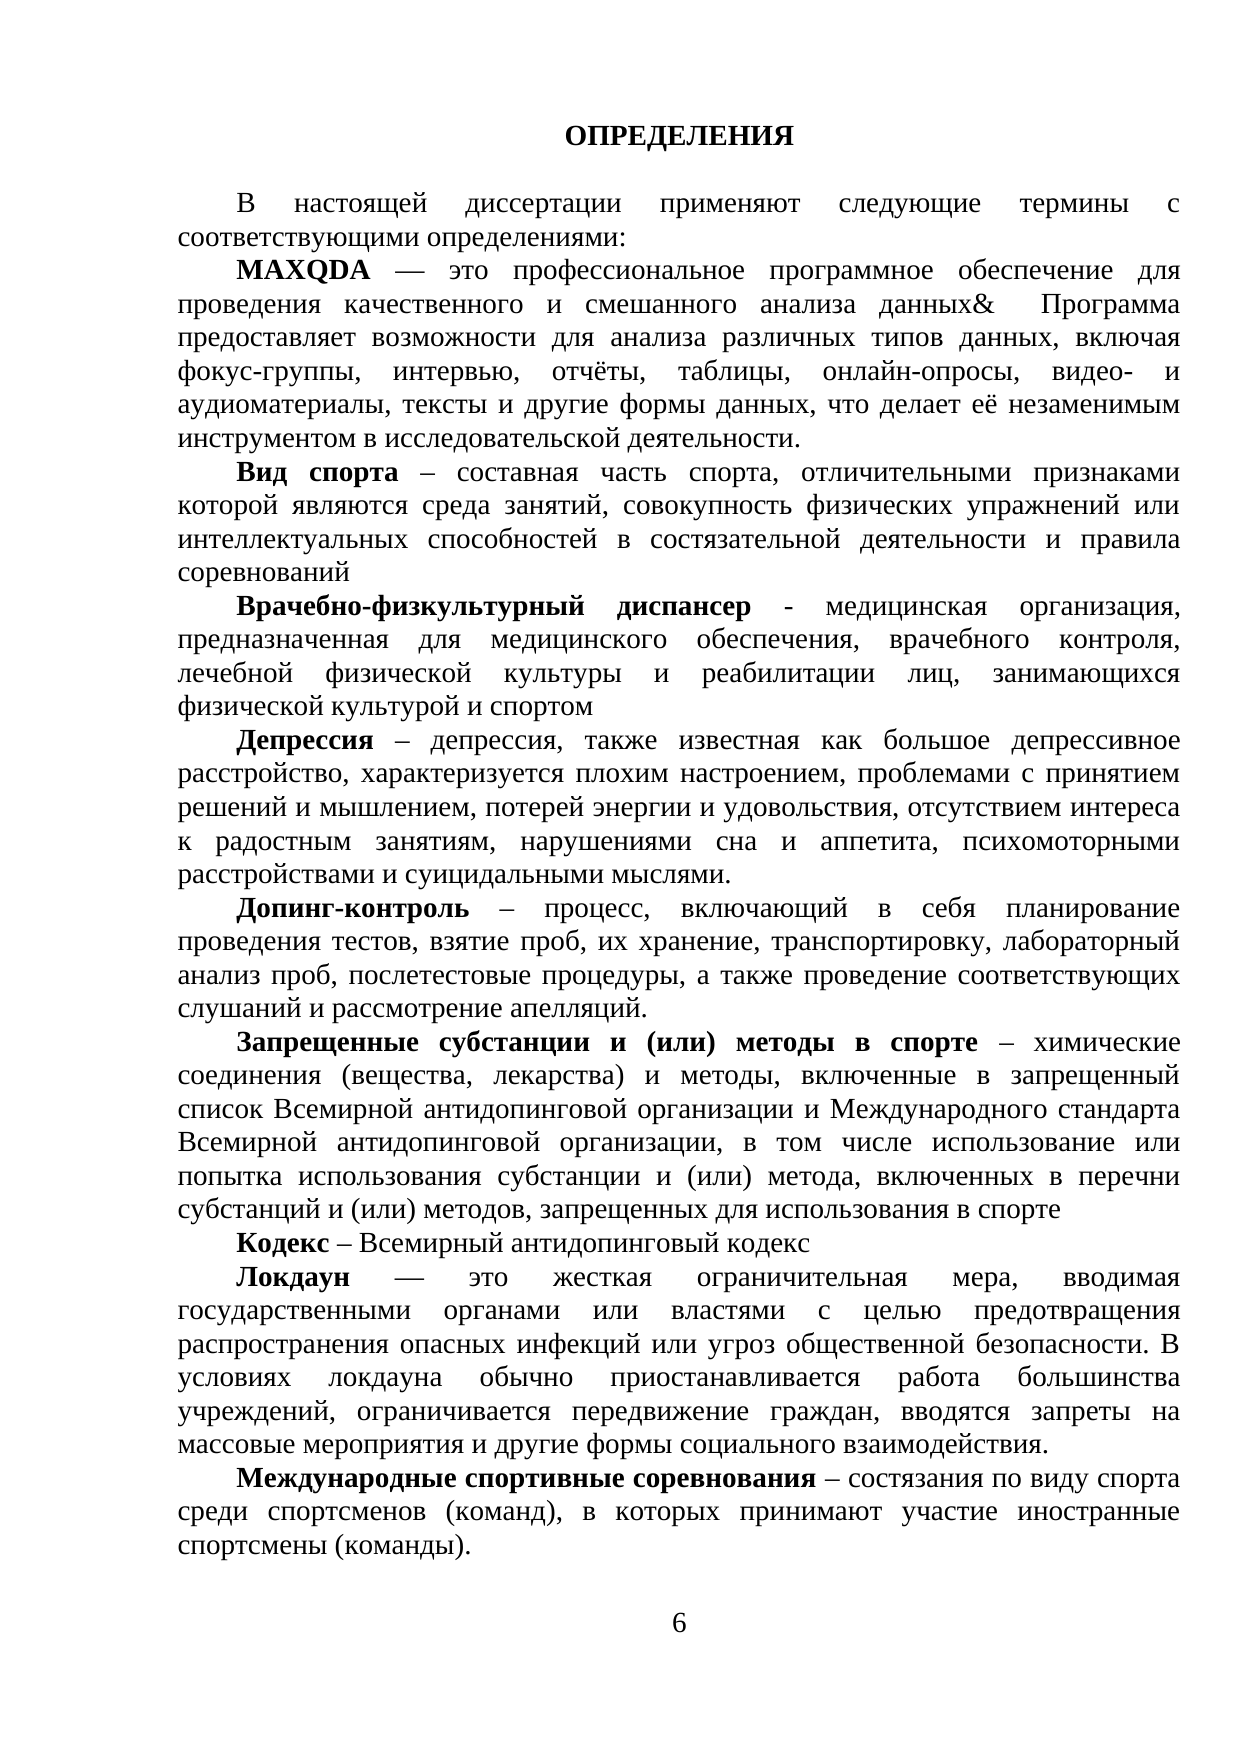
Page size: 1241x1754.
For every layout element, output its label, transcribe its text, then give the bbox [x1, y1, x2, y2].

text MAXQDA — это профессиональное программное обеспечение для проведения качественного и смешанного анализа данных& Программа предоставляет возможности для анализа различных типов данных, включая фокус-группы, интервью, отчёты, таблицы, онлайн-опросы, видео- и аудиоматериалы, тексты и другие формы данных, что делает её незаменимым инструментом в исследовательской деятельности. [177, 252, 1181, 454]
text Локдаун — это жесткая ограничительная мера, вводимая государственными органами или властями с целью предотвращения распространения опасных инфекций или угроз общественной безопасности. В условиях локдауна обычно приостанавливается работа большинства учреждений, ограничивается передвижение граждан, вводятся запреты на массовые мероприятия и другие формы социального взаимодействия. [177, 1259, 1181, 1460]
text Врачебно-физкультурный диспансер - медицинская организация, предназначенная для медицинского обеспечения, врачебного контроля, лечебной физической культуры и реабилитации лиц, занимающихся физической культурой и спортом [177, 588, 1181, 722]
text Депрессия – депрессия, также известная как большое депрессивное расстройство, характеризуется плохим настроением, проблемами с принятием решений и мышлением, потерей энергии и удовольствия, отсутствием интереса к радостным занятиям, нарушениями сна и аппетита, психомоторными расстройствами и суицидальными мыслями. [177, 722, 1181, 890]
text В настоящей диссертации применяют следующие термины с соответствующими определениями: [177, 185, 1181, 252]
text Кодекс – Всемирный антидопинговый кодекс [177, 1225, 1181, 1259]
subtitle ОПРЕДЕЛЕНИЯ [177, 118, 1181, 152]
text Международные спортивные соревнования – состязания по виду спорта среди спортсменов (команд), в которых принимают участие иностранные спортсмены (команды). [177, 1460, 1181, 1561]
text Запрещенные субстанции и (или) методы в спорте – химические соединения (вещества, лекарства) и методы, включенные в запрещенный список Всемирной антидопинговой организации и Международного стандарта Всемирной антидопинговой организации, в том числе использование или попытка использования субстанции и (или) метода, включенных в перечни субстанций и (или) методов, запрещенных для использования в спорте [177, 1024, 1181, 1225]
text Вид спорта – составная часть спорта, отличительными признаками которой являются среда занятий, совокупность физических упражнений или интеллектуальных способностей в состязательной деятельности и правила соревнований [177, 454, 1181, 588]
text Допинг-контроль – процесс, включающий в себя планирование проведения тестов, взятие проб, их хранение, транспортировку, лабораторный анализ проб, послетестовые процедуры, а также проведение соответствующих слушаний и рассмотрение апелляций. [177, 890, 1181, 1024]
